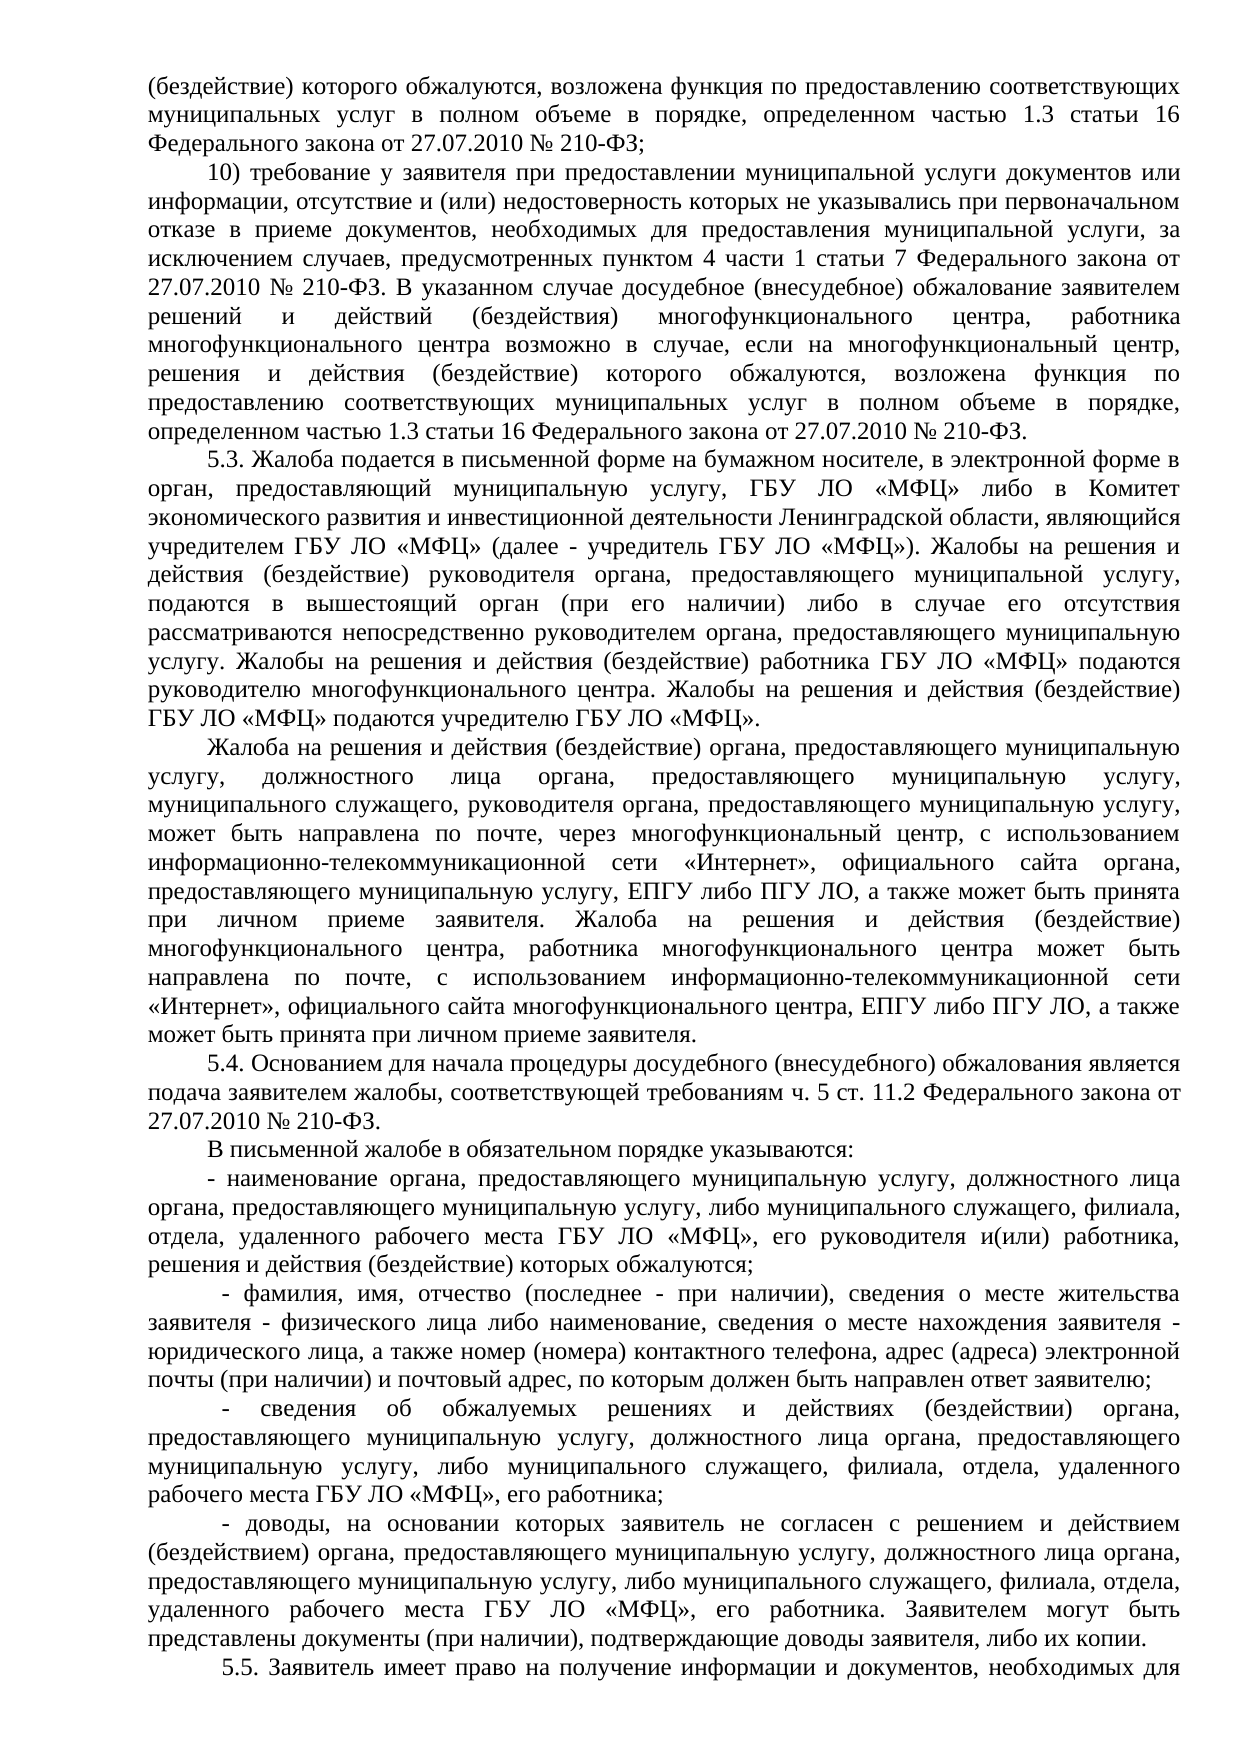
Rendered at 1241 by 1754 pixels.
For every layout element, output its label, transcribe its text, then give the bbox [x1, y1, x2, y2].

text 10) требование у заявителя при предоставлении муниципальной услуги документов или информации, отсутствие и (или) недостоверность которых не указывались при первоначальном отказе в приеме документов, необходимых для предоставления муниципальной услуги, за исключением случаев, предусмотренных пунктом 4 части 1 статьи 7 Федерального закона от 27.07.2010 № 210-ФЗ. В указанном случае досудебное (внесудебное) обжалование заявителем решений и действий (бездействия) многофункционального центра, работника многофункционального центра возможно в случае, если на многофункциональный центр, решения и действия (бездействие) которого обжалуются, возложена функция по предоставлению соответствующих муниципальных услуг в полном объеме в порядке, определенном частью 1.3 статьи 16 Федерального закона от 27.07.2010 № 210-ФЗ. [148, 157, 1181, 444]
text - наименование органа, предоставляющего муниципальную услугу, должностного лица органа, предоставляющего муниципальную услугу, либо муниципального служащего, филиала, отдела, удаленного рабочего места ГБУ ЛО «МФЦ», его руководителя и(или) работника, решения и действия (бездействие) которых обжалуются; [148, 1163, 1181, 1278]
text - сведения об обжалуемых решениях и действиях (бездействии) органа, предоставляющего муниципальную услугу, должностного лица органа, предоставляющего муниципальную услугу, либо муниципального служащего, филиала, отдела, удаленного рабочего места ГБУ ЛО «МФЦ», его работника; [148, 1393, 1181, 1508]
text В письменной жалобе в обязательном порядке указываются: [148, 1134, 1181, 1163]
text 5.4. Основанием для начала процедуры досудебного (внесудебного) обжалования является подача заявителем жалобы, соответствующей требованиям ч. 5 ст. 11.2 Федерального закона от 27.07.2010 № 210-ФЗ. [148, 1048, 1181, 1134]
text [148, 1652, 1181, 1681]
text 5.3. Жалоба подается в письменной форме на бумажном носителе, в электронной форме в орган, предоставляющий муниципальную услугу, ГБУ ЛО «МФЦ» либо в Комитет экономического развития и инвестиционной деятельности Ленинградской области, являющийся учредителем ГБУ ЛО «МФЦ» (далее - учредитель ГБУ ЛО «МФЦ»). Жалобы на решения и действия (бездействие) руководителя органа, предоставляющего муниципальной услугу, подаются в вышестоящий орган (при его наличии) либо в случае его отсутствия рассматриваются непосредственно руководителем органа, предоставляющего муниципальную услугу. Жалобы на решения и действия (бездействие) работника ГБУ ЛО «МФЦ» подаются руководителю многофункционального центра. Жалобы на решения и действия (бездействие) ГБУ ЛО «МФЦ» подаются учредителю ГБУ ЛО «МФЦ». [148, 444, 1181, 732]
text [148, 71, 1181, 157]
text Жалоба на решения и действия (бездействие) органа, предоставляющего муниципальную услугу, должностного лица органа, предоставляющего муниципальную услугу, муниципального служащего, руководителя органа, предоставляющего муниципальную услугу, может быть направлена по почте, через многофункциональный центр, с использованием информационно-телекоммуникационной сети «Интернет», официального сайта органа, предоставляющего муниципальную услугу, ЕПГУ либо ПГУ ЛО, а также может быть принята при личном приеме заявителя. Жалоба на решения и действия (бездействие) многофункционального центра, работника многофункционального центра может быть направлена по почте, с использованием информационно-телекоммуникационной сети «Интернет», официального сайта многофункционального центра, ЕПГУ либо ПГУ ЛО, а также может быть принята при личном приеме заявителя. [148, 732, 1181, 1048]
text - фамилия, имя, отчество (последнее - при наличии), сведения о месте жительства заявителя - физического лица либо наименование, сведения о месте нахождения заявителя - юридического лица, а также номер (номера) контактного телефона, адрес (адреса) электронной почты (при наличии) и почтовый адрес, по которым должен быть направлен ответ заявителю; [148, 1278, 1181, 1393]
text - доводы, на основании которых заявитель не согласен с решением и действием (бездействием) органа, предоставляющего муниципальную услугу, должностного лица органа, предоставляющего муниципальную услугу, либо муниципального служащего, филиала, отдела, удаленного рабочего места ГБУ ЛО «МФЦ», его работника. Заявителем могут быть представлены документы (при наличии), подтверждающие доводы заявителя, либо их копии. [148, 1508, 1181, 1652]
